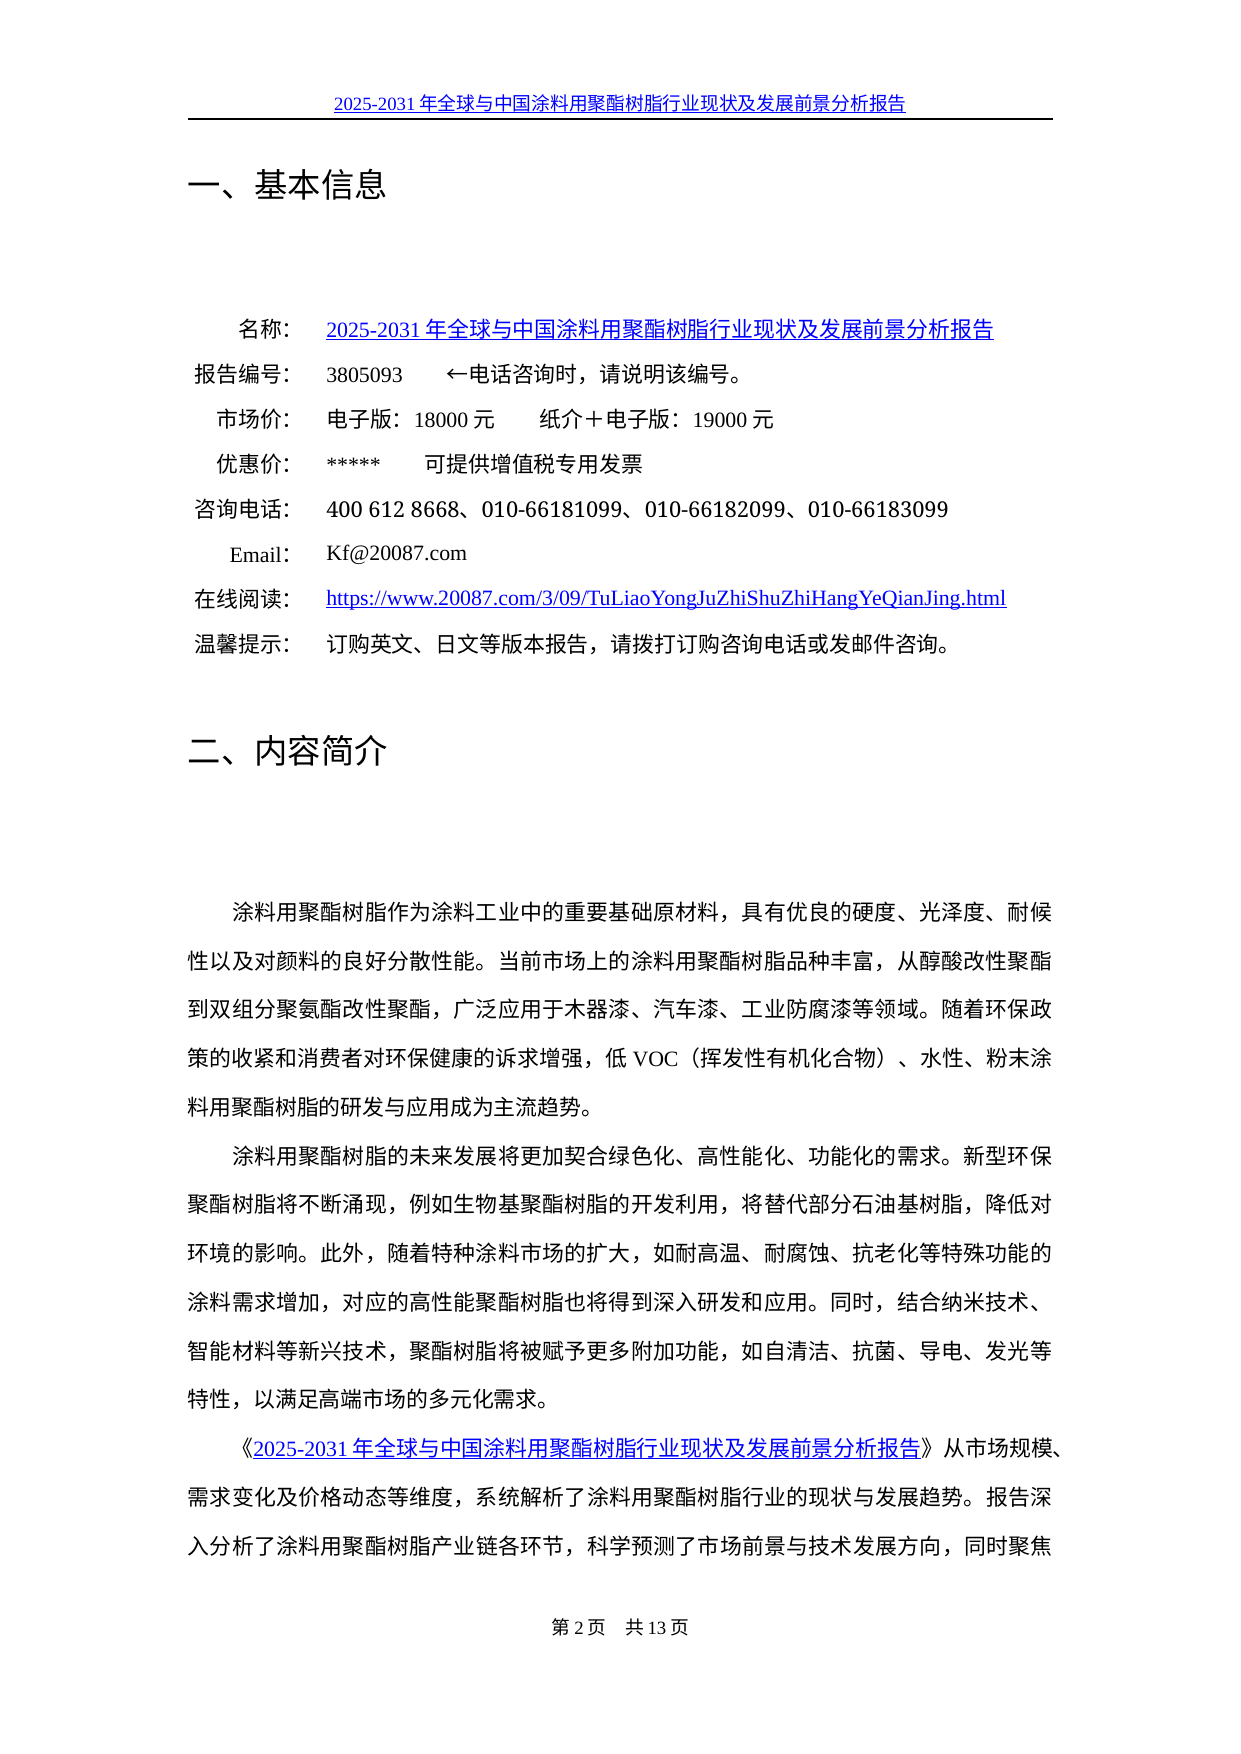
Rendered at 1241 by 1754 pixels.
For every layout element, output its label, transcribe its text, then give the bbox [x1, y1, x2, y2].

table_cell Email： [167, 537, 315, 582]
table_cell Kf@20087.com [315, 537, 1073, 582]
table_cell 3805093 ←电话咨询时，请说明该编号。 [315, 357, 1073, 402]
title 二、内容简介 [187, 717, 1053, 782]
table_cell [315, 582, 1073, 627]
table_cell 优惠价： [167, 447, 315, 492]
table_cell 报告编号： [167, 357, 315, 402]
table_cell ***** 可提供增值税专用发票 [315, 447, 1073, 492]
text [187, 894, 1053, 1561]
table_header 名称： [167, 312, 315, 357]
table_cell 在线阅读： [167, 582, 315, 627]
table_cell 400 612 8668、010-66181099、010-66182099、010-66183099 [315, 492, 1073, 537]
table_header 2025-2031年全球与中国涂料用聚酯树脂行业现状及发展前景分析报告 [315, 312, 1073, 357]
table_cell 市场价： [167, 402, 315, 447]
table_cell 咨询电话： [167, 492, 315, 537]
table_cell 温馨提示： [167, 627, 315, 672]
table_cell 电子版：18000 元 纸介＋电子版：19000 元 [315, 402, 1073, 447]
table_cell 订购英文、日文等版本报告，请拨打订购咨询电话或发邮件咨询。 [315, 627, 1073, 672]
title 一、基本信息 [187, 150, 1053, 215]
